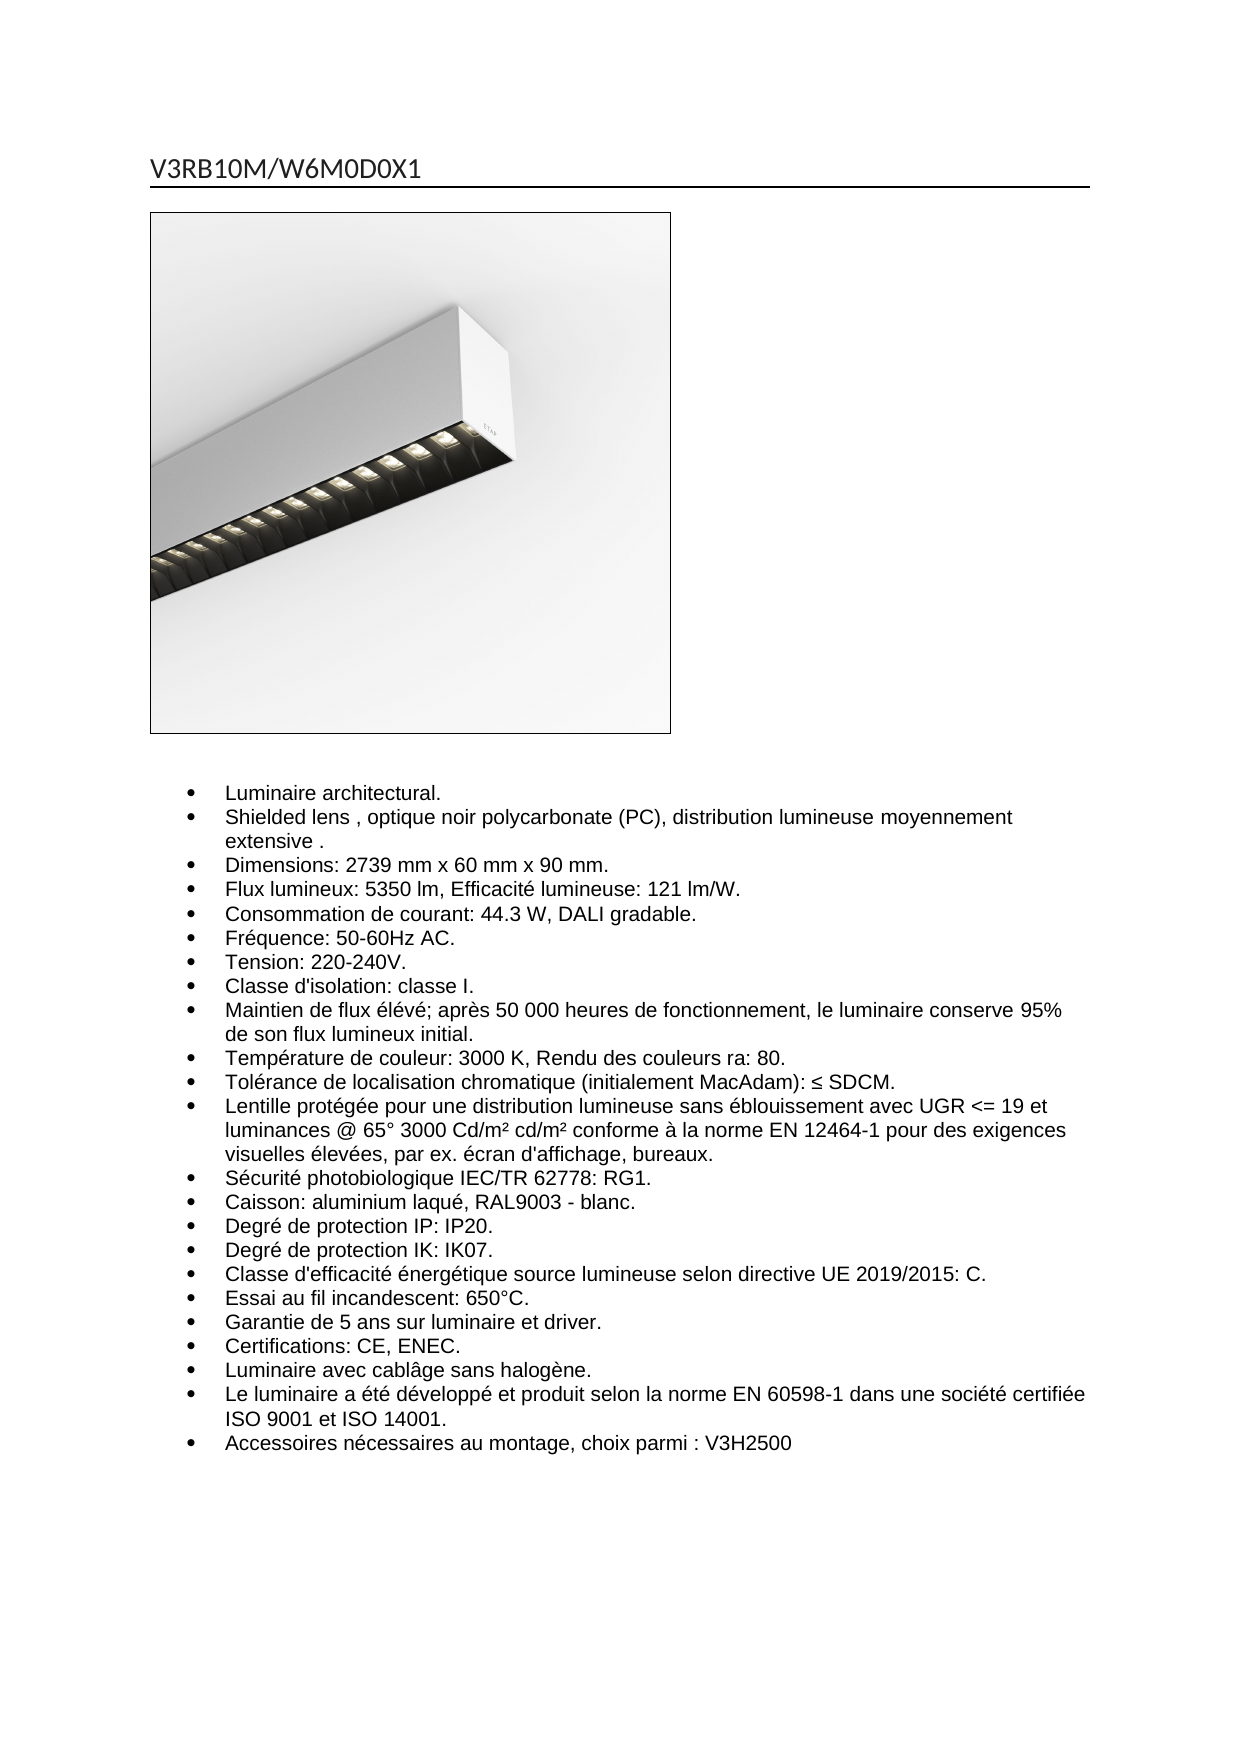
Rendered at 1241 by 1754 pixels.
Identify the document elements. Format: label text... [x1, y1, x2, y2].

list Degré de protection IP: IP20. [187, 1214, 1090, 1238]
list Luminaire avec cablâge sans halogène. [187, 1358, 1090, 1382]
list Classe d'efficacité énergétique source lumineuse selon directive UE 2019/2015: C. [187, 1262, 1090, 1286]
list Caisson: aluminium laqué, RAL9003 - blanc. [187, 1190, 1090, 1214]
list Consommation de courant: 44.3 W, DALI gradable. [187, 901, 1090, 925]
list Sécurité photobiologique IEC/TR 62778: RG1. [187, 1166, 1090, 1190]
list Fréquence: 50-60Hz AC. [187, 925, 1090, 949]
picture [151, 213, 670, 733]
list Dimensions: 2739 mm x 60 mm x 90 mm. [187, 853, 1090, 877]
list Température de couleur: 3000 K, Rendu des couleurs ra: 80. [187, 1046, 1090, 1070]
list Flux lumineux: 5350 lm, Efficacité lumineuse: 121 lm/W. [187, 877, 1090, 901]
list Essai au fil incandescent: 650°C. [187, 1286, 1090, 1310]
list Shielded lens , optique noir polycarbonate (PC), distribution lumineuse moyennement extensive . [187, 805, 1090, 853]
list Certifications: CE, ENEC. [187, 1334, 1090, 1358]
list Luminaire architectural. [187, 781, 1090, 805]
list Maintien de flux élévé; après 50 000 heures de fonctionnement, le luminaire conserve 95% de son flux lumineux initial. [187, 998, 1090, 1046]
list Classe d'isolation: classe I. [187, 973, 1090, 998]
list Le luminaire a été développé et produit selon la norme EN 60598-1 dans une société certifiée ISO 9001 et ISO 14001. [187, 1382, 1090, 1430]
list Degré de protection IK: IK07. [187, 1238, 1090, 1262]
list Tolérance de localisation chromatique (initialement MacAdam): ≤ SDCM. [187, 1070, 1090, 1094]
list Accessoires nécessaires au montage, choix parmi : V3H2500 [187, 1430, 1090, 1454]
list Garantie de 5 ans sur luminaire et driver. [187, 1310, 1090, 1334]
list Tension: 220-240V. [187, 949, 1090, 973]
list Lentille protégée pour une distribution lumineuse sans éblouissement avec UGR <= 19 et luminances @ 65° 3000 Cd/m² cd/m² conforme à la norme EN 12464-1 pour des exigences visuelles élevées, par ex. écran d'affichage, bureaux. [187, 1094, 1090, 1166]
text V3RB10M/W6M0D0X1 [150, 150, 1090, 186]
